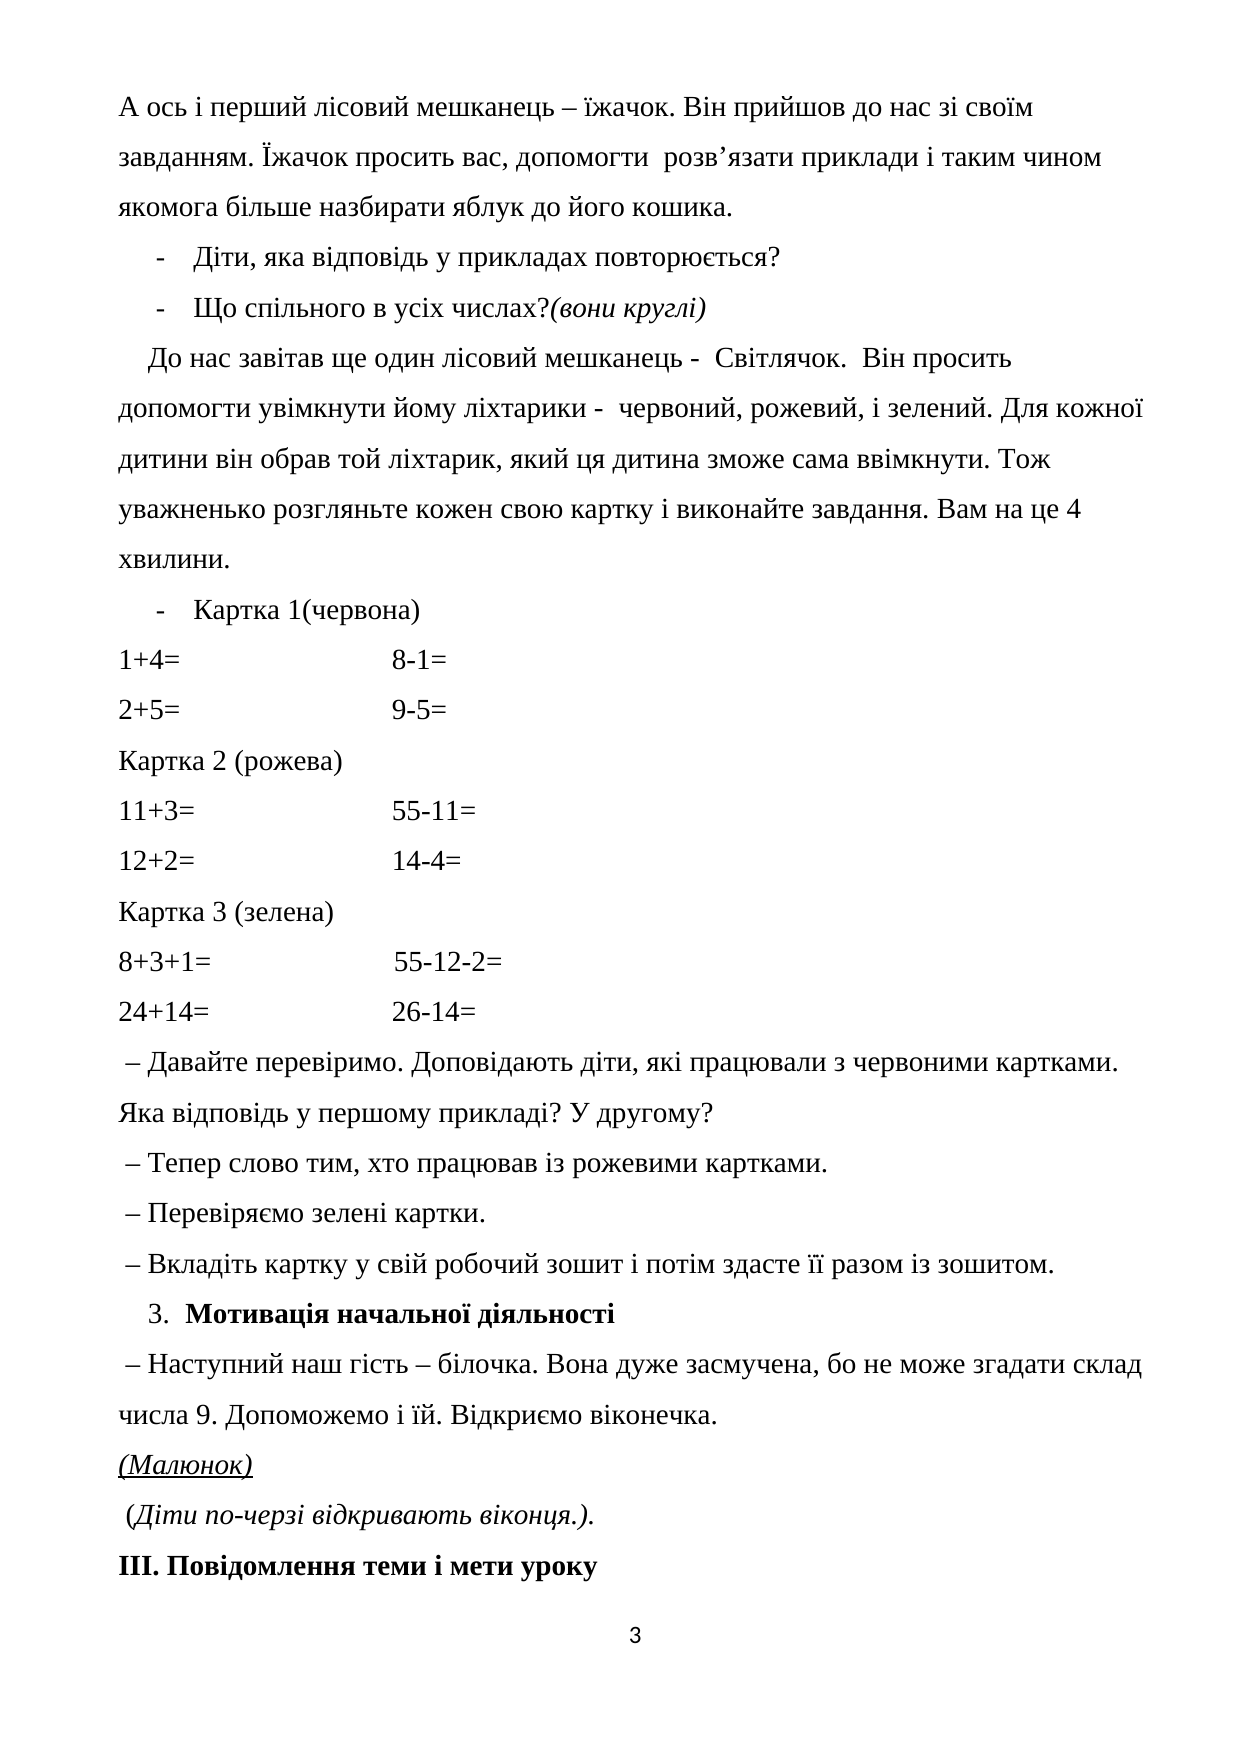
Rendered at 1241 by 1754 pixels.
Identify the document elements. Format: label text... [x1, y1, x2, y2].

text 8+3+1= 55-12-2= [118, 944, 1152, 977]
text – Вкладіть картку у свій робочий зошит і потім здасте її разом із зошитом. [118, 1246, 1152, 1279]
text 12+2= 14-4= [118, 843, 1152, 877]
list До нас завітав ще один лісовий мешканець - Світлячок. Він просить допомогти увімкнути йому ліхтарики - червоний, рожевий, і зелений. Для кожної дитини він обрав той ліхтарик, який ця дитина зможе сама ввімкнути. Тож уважненько розгляньте кожен свою картку і виконайте завдання. Вам на це 4 хвилини. [118, 340, 1152, 575]
text – Тепер слово тим, хто працював із рожевими картками. [118, 1145, 1152, 1179]
text – Давайте перевіримо. Доповідають діти, які працювали з червоними картками. Яка відповідь у першому прикладі? У другому? [118, 1044, 1152, 1128]
text (Діти по-черзі відкривають віконця.). [118, 1497, 1152, 1531]
text – Наступний наш гість – білочка. Вона дуже засмучена, бо не може згадати склад числа 9. Допоможемо і їй. Відкриємо віконечка. [118, 1346, 1152, 1430]
list Що спільного в усіх числах?(вони круглі) [156, 290, 1152, 323]
text 24+14= 26-14= [118, 994, 1152, 1028]
text – Перевіряємо зелені картки. [118, 1196, 1152, 1229]
text (Малюнок) [118, 1447, 1152, 1481]
text 11+3= 55-11= [118, 793, 1152, 827]
text Картка 2 (рожева) [118, 743, 1152, 776]
text ІІІ. Повідомлення теми і мети уроку [118, 1548, 1152, 1581]
text А ось і перший лісовий мешканець – їжачок. Він прийшов до нас зі своїм завданням. Їжачок просить вас, допомогти розв’язати приклади і таким чином якомога більше назбирати яблук до його кошика. [118, 89, 1152, 223]
list Картка 1(червона) [156, 592, 1152, 625]
list Мотивація начальної діяльності [148, 1296, 1152, 1330]
text 2+5= 9-5= [118, 692, 1152, 726]
text 1+4= 8-1= [118, 642, 1152, 676]
list Діти, яка відповідь у прикладах повторюється? [156, 239, 1152, 273]
text Картка 3 (зелена) [118, 894, 1152, 927]
